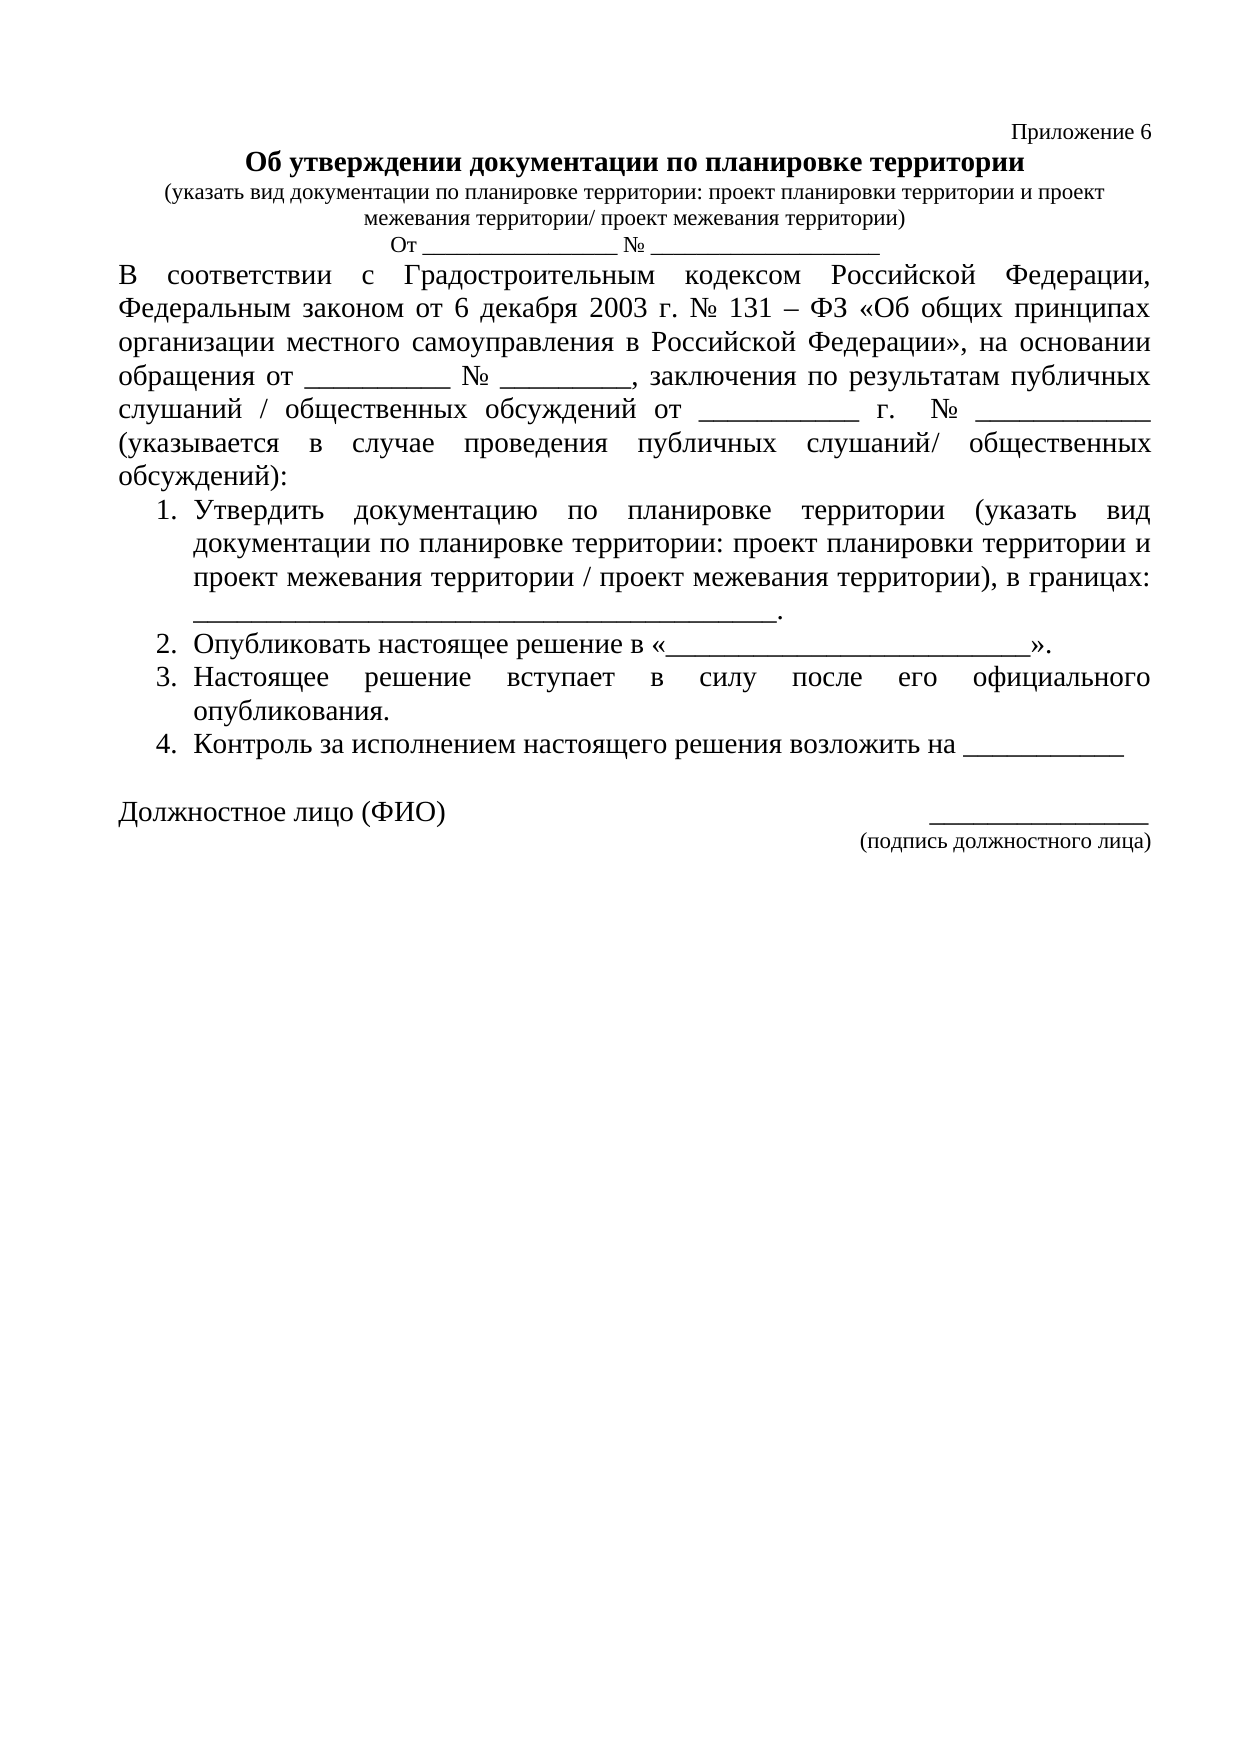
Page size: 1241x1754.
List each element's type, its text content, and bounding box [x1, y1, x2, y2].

text (подпись должностного лица) [118, 827, 1152, 854]
list Контроль за исполнением настоящего решения возложить на ___________ [156, 727, 1152, 760]
list Настоящее решение вступает в силу после его официального опубликования. [156, 659, 1152, 727]
text (указать вид документации по планировке территории: проект планировки территории и проект межевания территории/ проект межевания территории) [118, 178, 1152, 231]
text Приложение 6 [118, 118, 1152, 144]
text От _________________ № ____________________ [118, 231, 1152, 257]
text Должностное лицо (ФИО) _______________ [118, 794, 1152, 827]
text В соответствии с Градостроительным кодексом Российской Федерации, Федеральным законом от 6 декабря 2003 г. № 131 – ФЗ «Об общих принципах организации местного самоуправления в Российской Федерации», на основании обращения от __________ № _________, заключения по результатам публичных слушаний / общественных обсуждений от ___________ г. № ____________ (указывается в случае проведения публичных слушаний/ общественных обсуждений): [118, 257, 1152, 492]
text Об утверждении документации по планировке территории [118, 144, 1152, 178]
list Опубликовать настоящее решение в «_________________________». [156, 626, 1152, 659]
list Утвердить документацию по планировке территории (указать вид документации по планировке территории: проект планировки территории и проект межевания территории / проект межевания территории), в границах: ________________________________________. [156, 492, 1152, 626]
